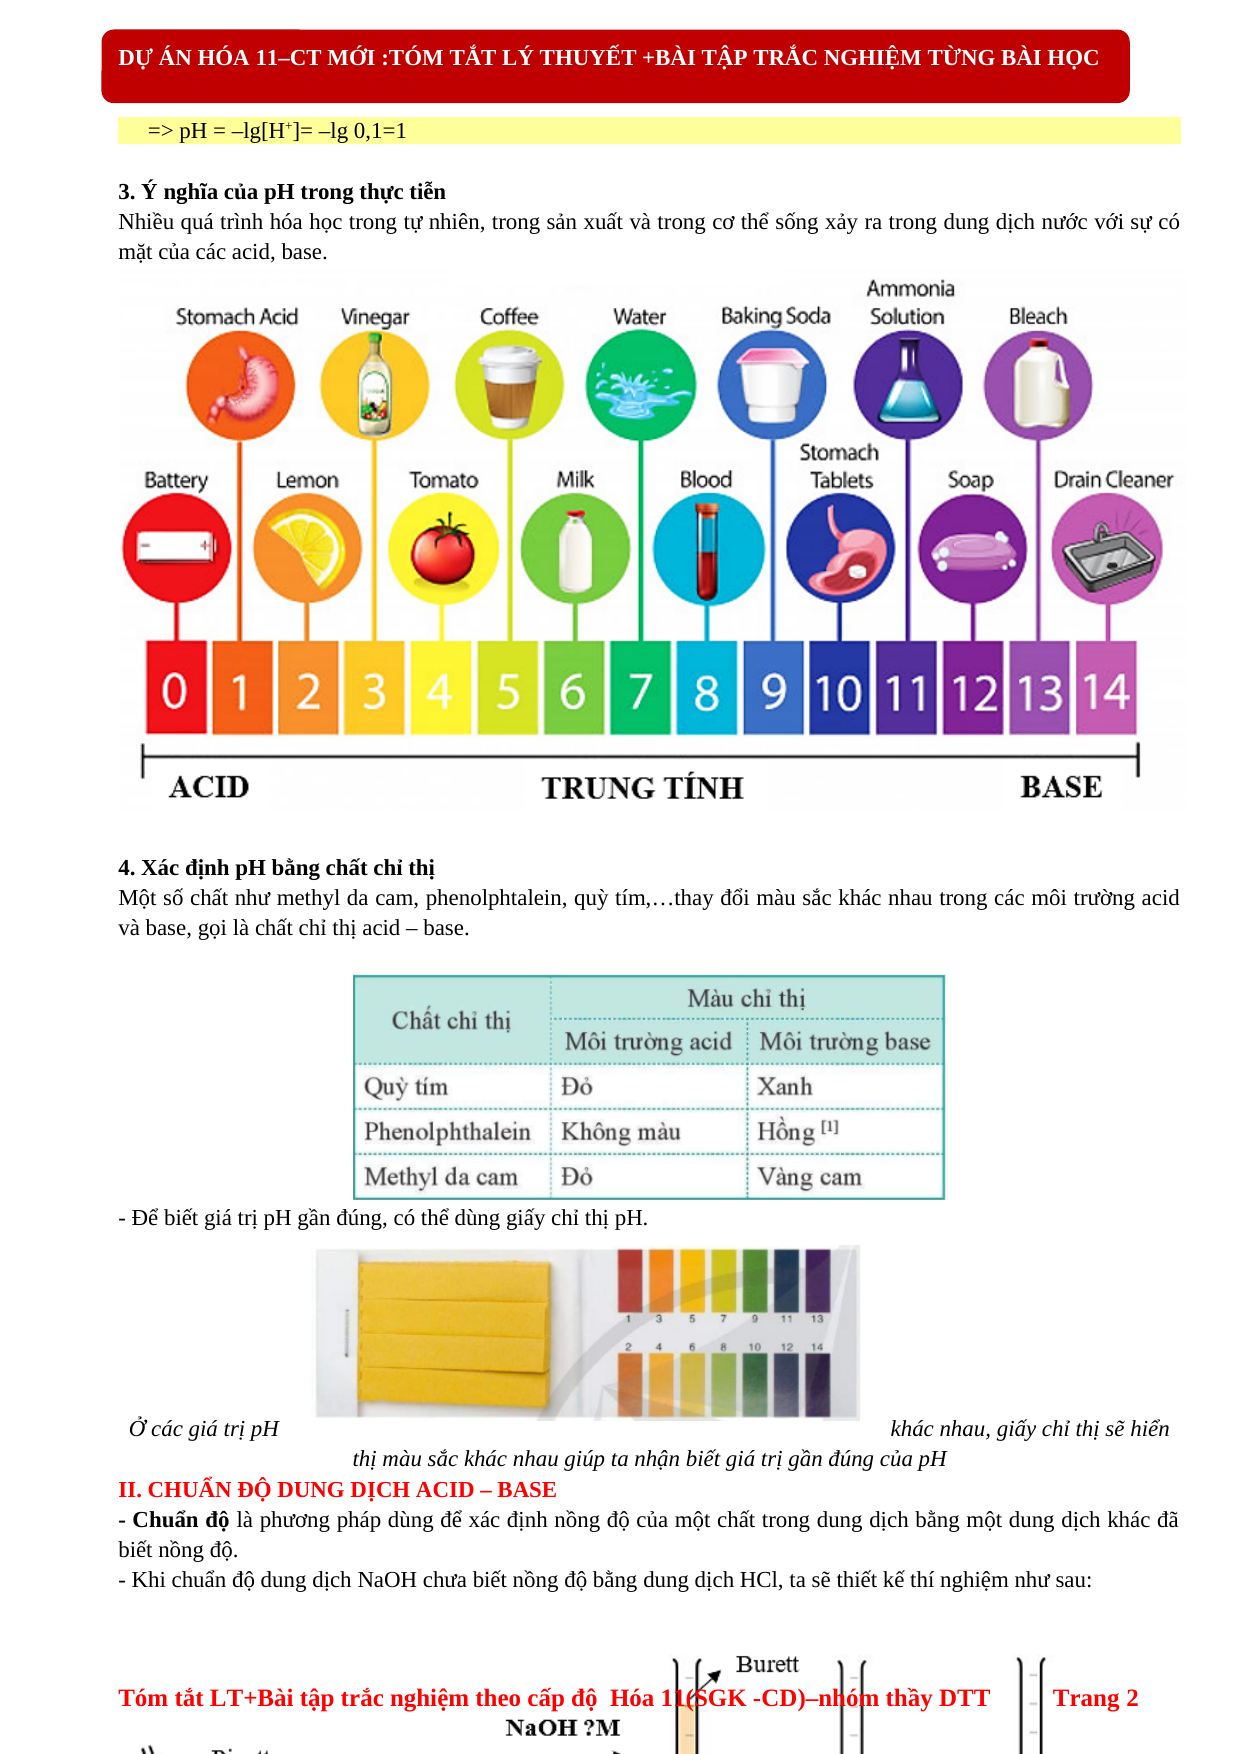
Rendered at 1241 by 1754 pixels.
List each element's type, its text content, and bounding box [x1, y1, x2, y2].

text 4. Xác định pH bằng chất chỉ thị [118, 854, 1181, 880]
picture [353, 974, 946, 1200]
text Nhiều quá trình hóa học trong tự nhiên, trong sản xuất và trong cơ thể sống xảy ra trong dung dịch nước với sự có mặt của các acid, base. [118, 208, 1181, 265]
picture [110, 1613, 1150, 1754]
text - Chuẩn độ là phương pháp dùng để xác định nồng độ của một chất trong dung dịch bằng một dung dịch khác đã biết nồng độ. [118, 1476, 1181, 1532]
text => pH = –lg[H+]= –lg 0,1=1 [118, 117, 1181, 144]
text Một số chất như methyl da cam, phenolphtalein, quỳ tím,…thay đổi màu sắc khác nhau trong các môi trường acid và base, gọi là chất chỉ thị acid – base. [118, 884, 1181, 940]
text II. CHUẨN ĐỘ DUNG DỊCH ACID – BASE [118, 1445, 1181, 1472]
text Ở các giá trị pH khác nhau, giấy chỉ thị sẽ hiển thị màu sắc khác nhau giúp ta nhận biết giá trị gần đúng của pH [118, 1415, 1181, 1442]
text - Khi chuẩn độ dung dịch NaOH chưa biết nồng độ bằng dung dịch HCl, ta sẽ thiết kế thí nghiệm như sau: [118, 1536, 1181, 1562]
text 3. Ý nghĩa của pH trong thực tiễn [118, 178, 1181, 204]
text - Để biết giá trị pH gần đúng, có thể dùng giấy chỉ thị pH. [118, 1204, 1181, 1230]
picture [118, 268, 1187, 816]
